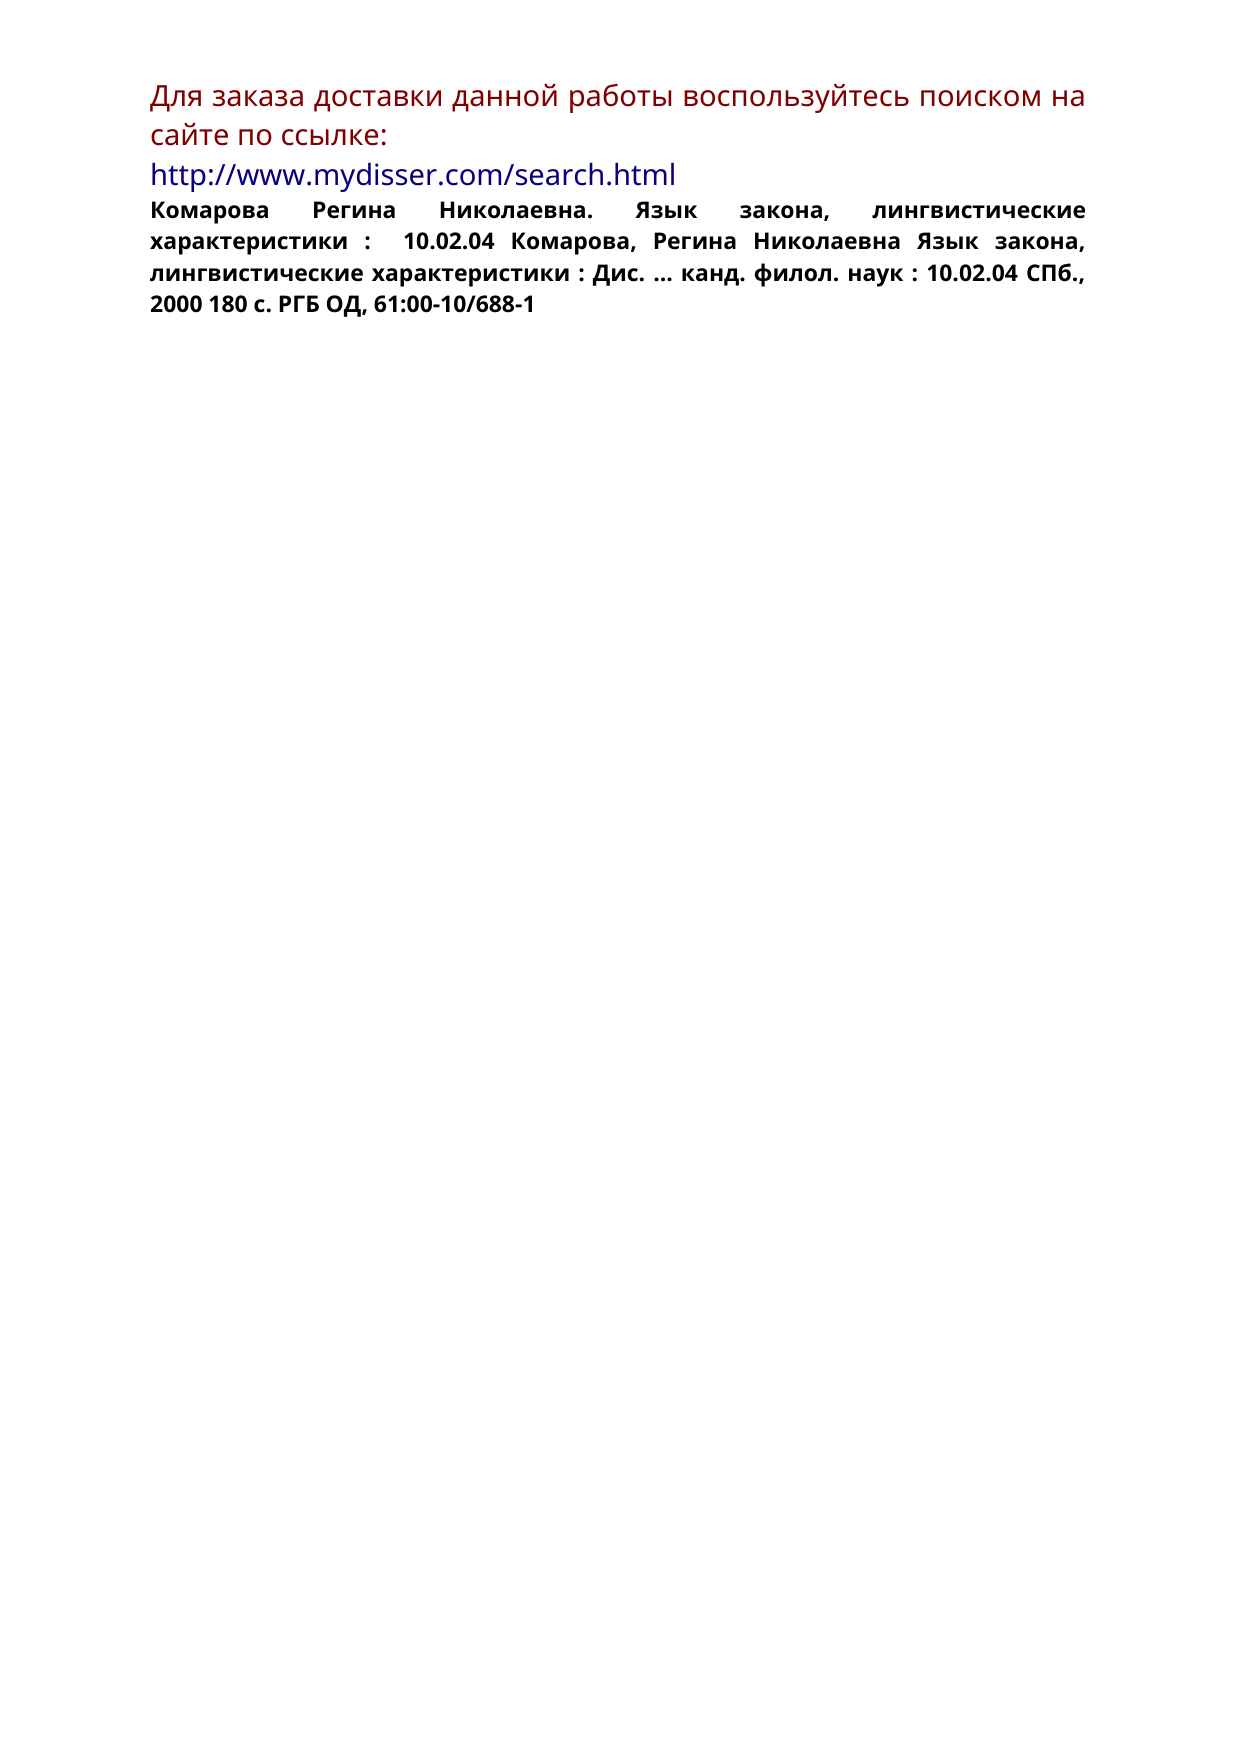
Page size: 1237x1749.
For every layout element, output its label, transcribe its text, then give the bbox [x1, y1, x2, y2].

text Комарова Регина Николаевна. Язык закона, лингвистические характеристики : 10.02.04 Комарова, Регина Николаевна Язык закона, лингвистические характеристики : Дис. ... канд. филол. наук : 10.02.04 СПб., 2000 180 с. РГБ ОД, 61:00-10/688-1 [150, 194, 1086, 319]
